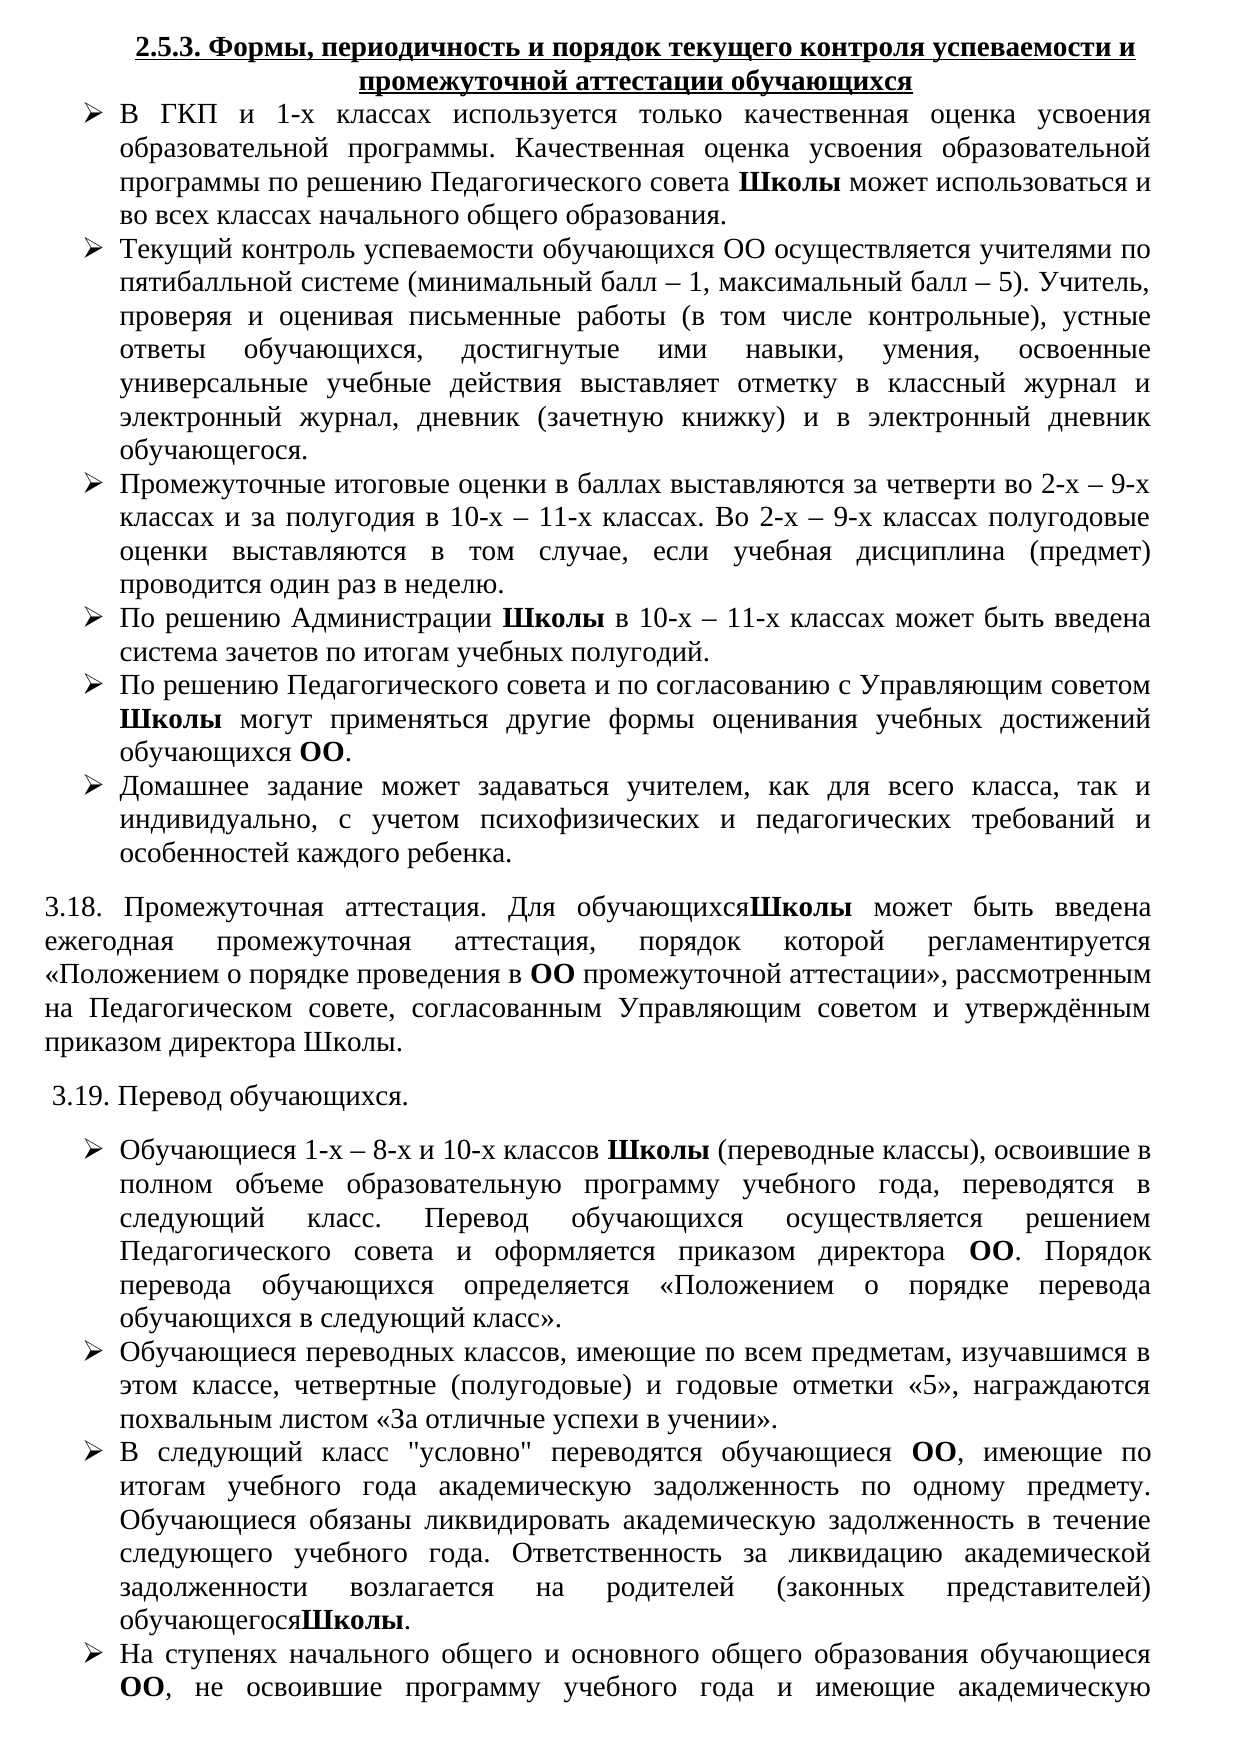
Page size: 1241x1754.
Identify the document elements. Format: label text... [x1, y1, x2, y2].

list В следующий класс "условно" переводятся обучающиеся ОО, имеющие по итогам учебного года академическую задолженность по одному предмету. Обучающиеся обязаны ликвидировать академическую задолженность в течение следующего учебного года. Ответственность за ликвидацию академической задолженности возлагается на родителей (законных представителей) обучающегосяШколы. [82, 1434, 1152, 1636]
list По решению Администрации Школы в 10-х – 11-х классах может быть введена система зачетов по итогам учебных полугодий. [82, 600, 1152, 667]
text 3.19. Перевод обучающихся. [44, 1078, 1152, 1112]
list Промежуточные итоговые оценки в баллах выставляются за четверти во 2-х – 9-х классах и за полугодия в 10-х – 11-х классах. Во 2-х – 9-х классах полугодовые оценки выставляются в том случае, если учебная дисциплина (предмет) проводится один раз в неделю. [82, 466, 1152, 600]
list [82, 1636, 1152, 1703]
list Текущий контроль успеваемости обучающихся ОО осуществляется учителями по пятибалльной системе (минимальный балл – 1, максимальный балл – 5). Учитель, проверяя и оценивая письменные работы (в том числе контрольные), устные ответы обучающихся, достигнутые ими навыки, умения, освоенные универсальные учебные действия выставляет отметку в классный журнал и электронный журнал, дневник (зачетную книжку) и в электронный дневник обучающегося. [82, 231, 1152, 466]
list Домашнее задание может задаваться учителем, как для всего класса, так и индивидуально, с учетом психофизических и педагогических требований и особенностей каждого ребенка. [82, 768, 1152, 869]
list 2.5.3. Формы, периодичность и порядок текущего контроля успеваемости и промежуточной аттестации обучающихся [119, 29, 1152, 97]
list В ГКП и 1-х классах используется только качественная оценка усвоения образовательной программы. Качественная оценка усвоения образовательной программы по решению Педагогического совета Школы может использоваться и во всех классах начального общего образования. [82, 97, 1152, 231]
list Обучающиеся 1-х – 8-х и 10-х классов Школы (переводные классы), освоившие в полном объеме образовательную программу учебного года, переводятся в следующий класс. Перевод обучающихся осуществляется решением Педагогического совета и оформляется приказом директора ОО. Порядок перевода обучающихся определяется «Положением о порядке перевода обучающихся в следующий класс». [82, 1132, 1152, 1334]
text 3.18. Промежуточная аттестация. Для обучающихсяШколы может быть введена ежегодная промежуточная аттестация, порядок которой регламентируется «Положением о порядке проведения в ОО промежуточной аттестации», рассмотренным на Педагогическом совете, согласованным Управляющим советом и утверждённым приказом директора Школы. [44, 889, 1152, 1057]
list По решению Педагогического совета и по согласованию с Управляющим советом Школы могут применяться другие формы оценивания учебных достижений обучающихся ОО. [82, 667, 1152, 768]
list Обучающиеся переводных классов, имеющие по всем предметам, изучавшимся в этом классе, четвертные (полугодовые) и годовые отметки «5», награждаются похвальным листом «За отличные успехи в учении». [82, 1334, 1152, 1434]
